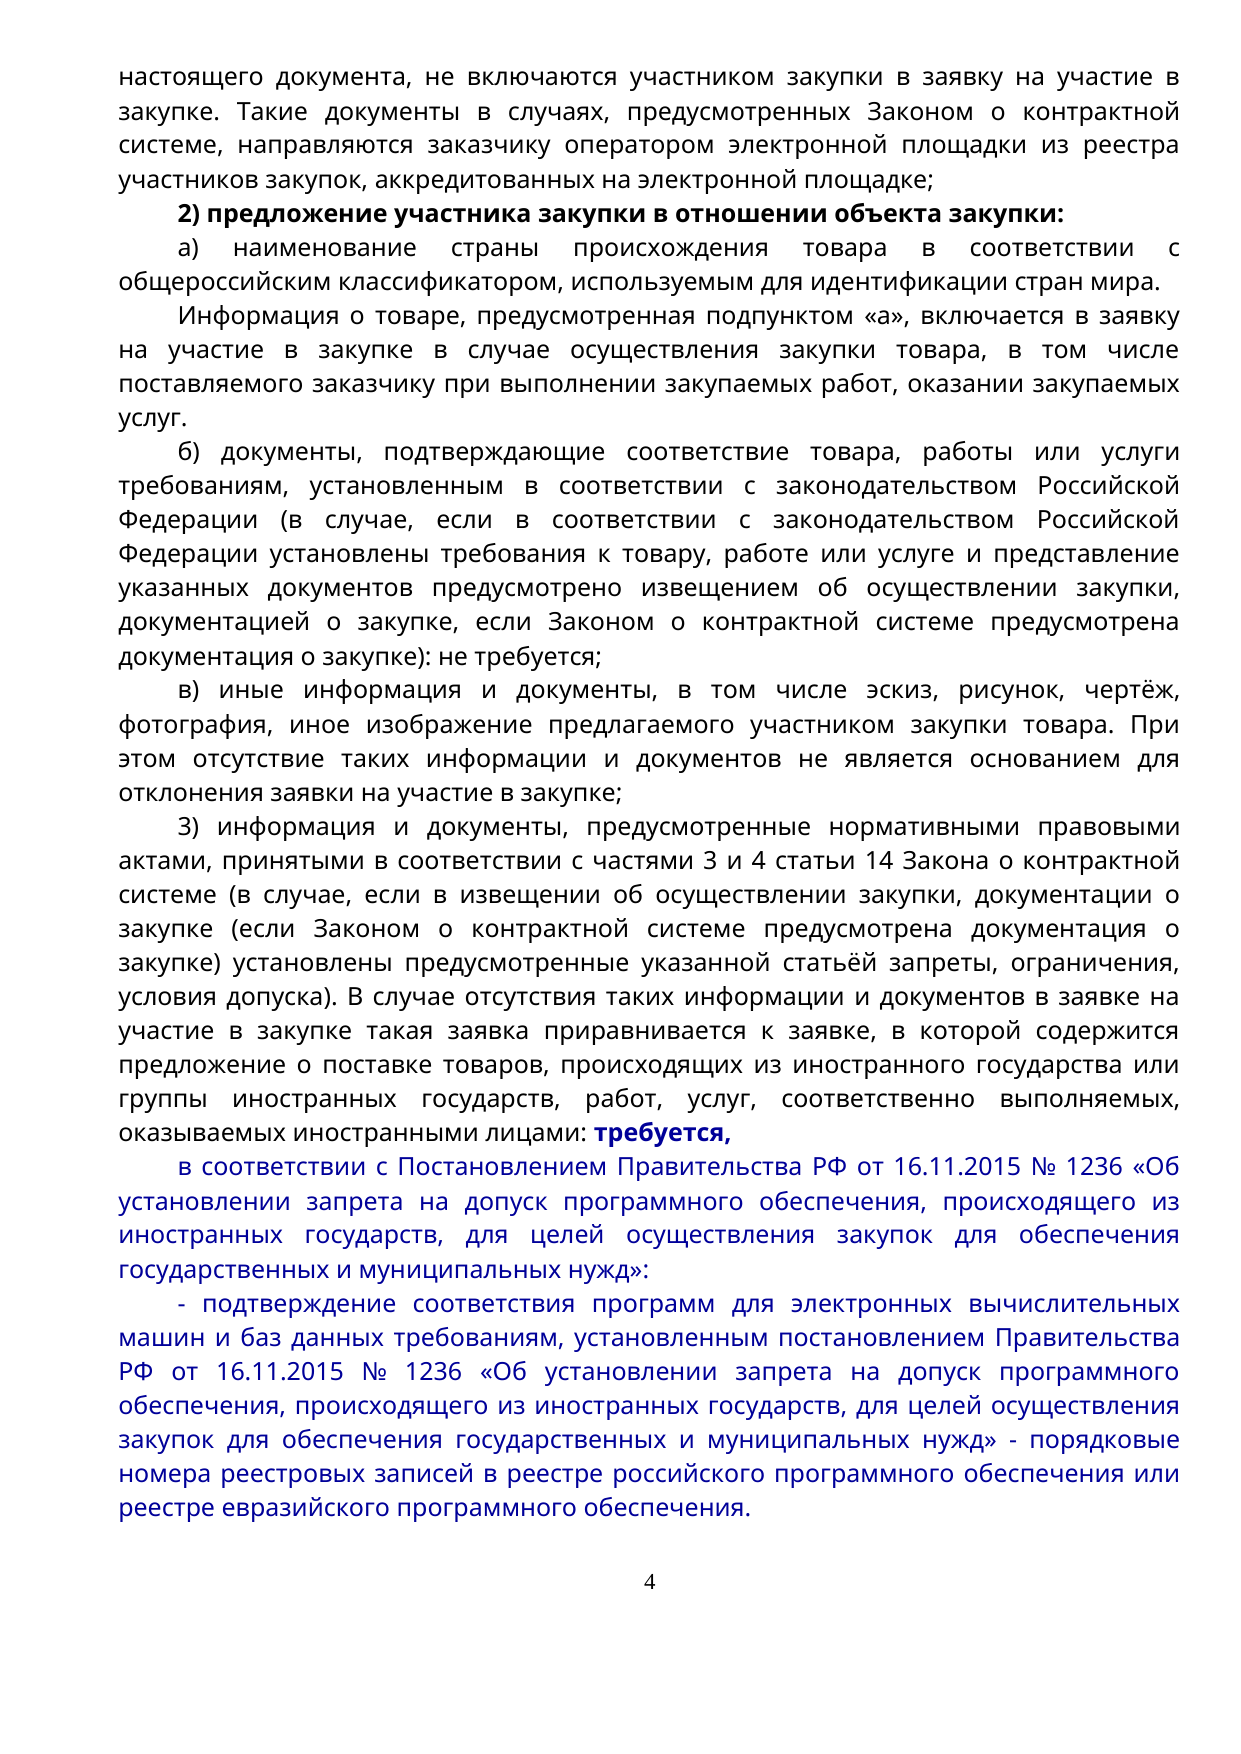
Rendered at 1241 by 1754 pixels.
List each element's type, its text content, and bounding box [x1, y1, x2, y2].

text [118, 59, 1181, 195]
text 3) информация и документы, предусмотренные нормативными правовыми актами, принятыми в соответствии с частями 3 и 4 статьи 14 Закона о контрактной системе (в случае, если в извещении об осуществлении закупки, документации о закупке (если Законом о контрактной системе предусмотрена документация о закупке) установлены предусмотренные указанной статьёй запреты, ограничения, условия допуска). В случае отсутствия таких информации и документов в заявке на участие в закупке такая заявка приравнивается к заявке, в которой содержится предложение о поставке товаров, происходящих из иностранного государства или группы иностранных государств, работ, услуг, соответственно выполняемых, оказываемых иностранными лицами: требуется, [118, 808, 1181, 1149]
text в) иные информация и документы, в том числе эскиз, рисунок, чертёж, фотография, иное изображение предлагаемого участником закупки товара. При этом отсутствие таких информации и документов не является основанием для отклонения заявки на участие в закупке; [118, 672, 1181, 808]
text 2) предложение участника закупки в отношении объекта закупки: [118, 195, 1181, 229]
text Информация о товаре, предусмотренная подпунктом «а», включается в заявку на участие в закупке в случае осуществления закупки товара, в том числе поставляемого заказчику при выполнении закупаемых работ, оказании закупаемых услуг. [118, 297, 1181, 434]
text а) наименование страны происхождения товара в соответствии с общероссийским классификатором, используемым для идентификации стран мира. [118, 229, 1181, 297]
text б) документы, подтверждающие соответствие товара, работы или услуги требованиям, установленным в соответствии с законодательством Российской Федерации (в случае, если в соответствии с законодательством Российской Федерации установлены требования к товару, работе или услуге и представление указанных документов предусмотрено извещением об осуществлении закупки, документацией о закупке, если Законом о контрактной системе предусмотрена документация о закупке): не требуется; [118, 434, 1181, 672]
text в соответствии с Постановлением Правительства РФ от 16.11.2015 № 1236 «Об установлении запрета на допуск программного обеспечения, происходящего из иностранных государств, для целей осуществления закупок для обеспечения государственных и муниципальных нужд»: [118, 1149, 1181, 1285]
text - подтверждение соответствия программ для электронных вычислительных машин и баз данных требованиям, установленным постановлением Правительства РФ от 16.11.2015 № 1236 «Об установлении запрета на допуск программного обеспечения, происходящего из иностранных государств, для целей осуществления закупок для обеспечения государственных и муниципальных нужд» - порядковые номера реестровых записей в реестре российского программного обеспечения или реестре евразийского программного обеспечения. [118, 1285, 1181, 1524]
